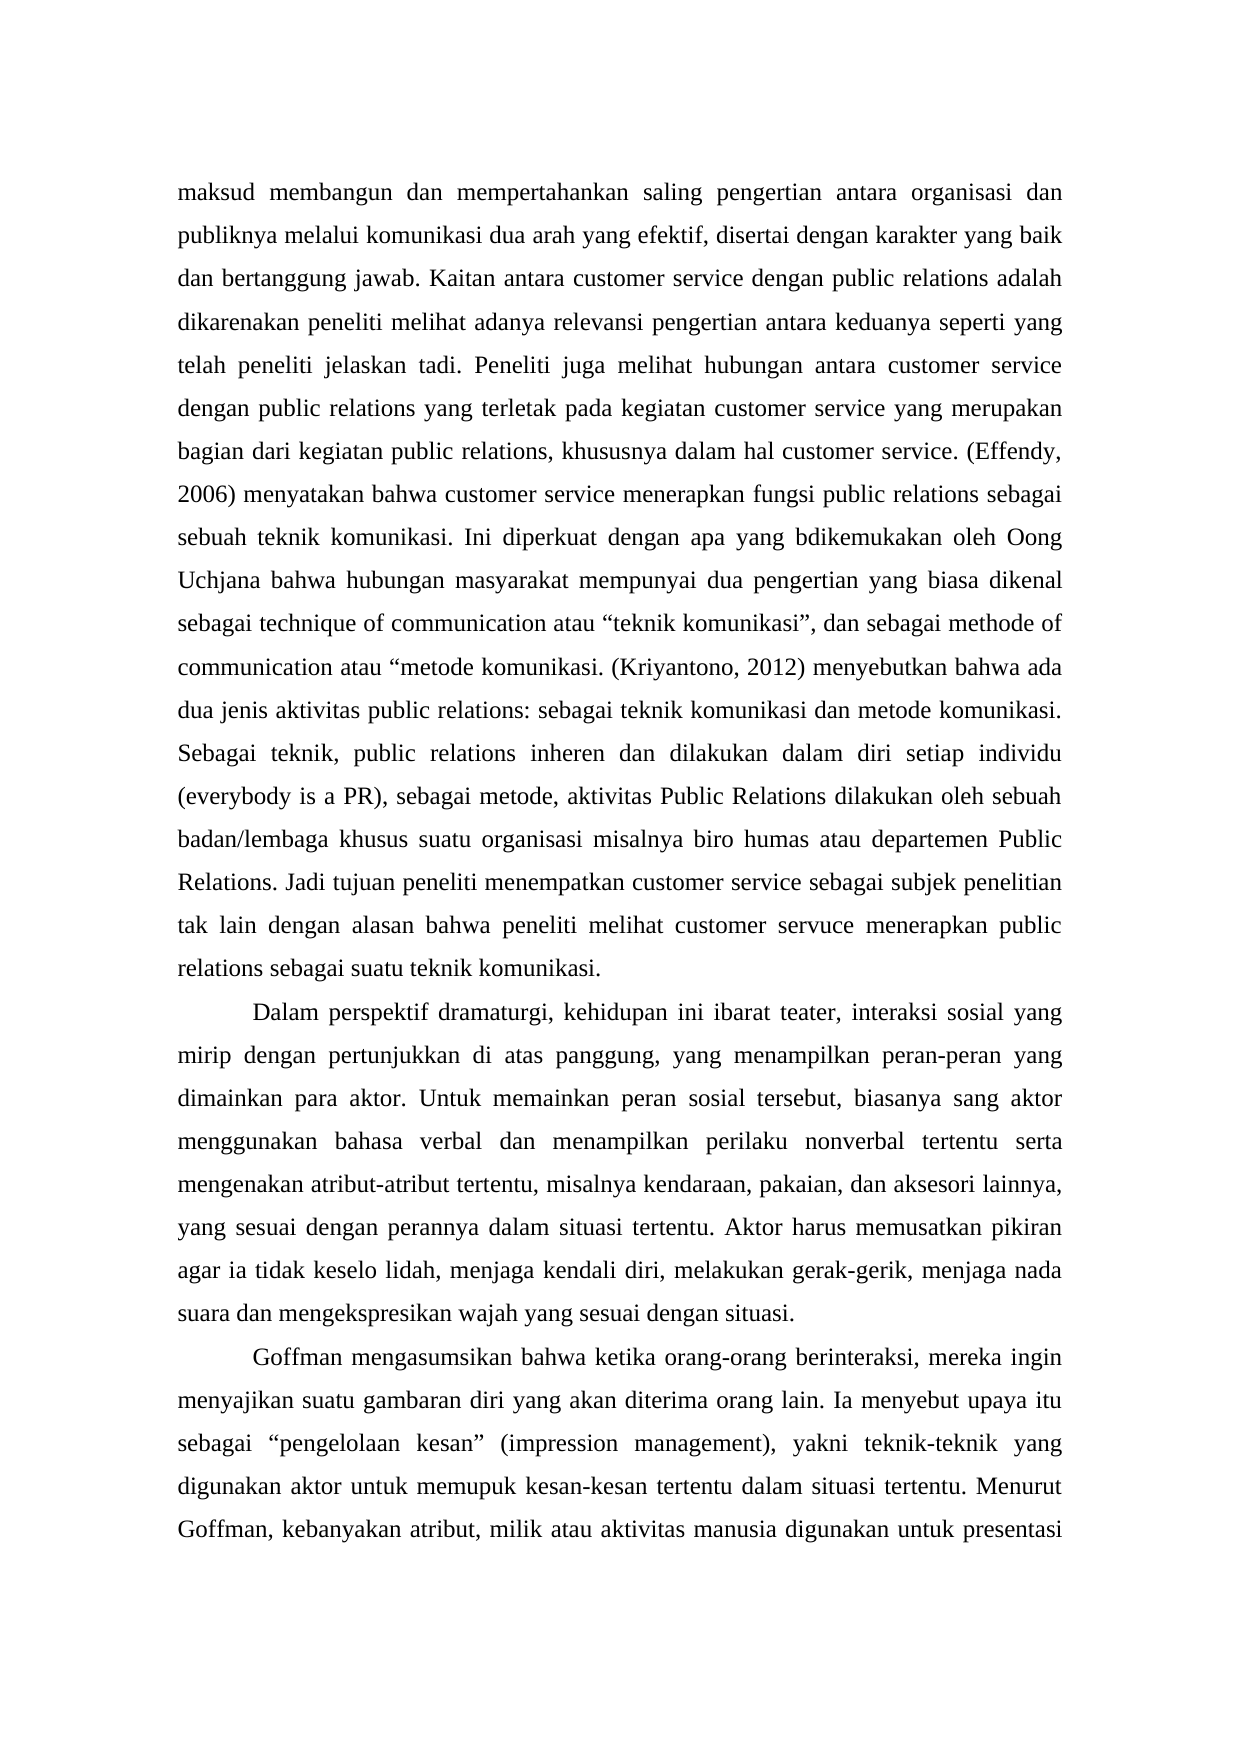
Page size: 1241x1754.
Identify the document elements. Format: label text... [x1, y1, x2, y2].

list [177, 177, 1063, 982]
list Dalam perspektif dramaturgi, kehidupan ini ibarat teater, interaksi sosial yang mirip dengan pertunjukkan di atas panggung, yang menampilkan peran-peran yang dimainkan para aktor. Untuk memainkan peran sosial tersebut, biasanya sang aktor menggunakan bahasa verbal dan menampilkan perilaku nonverbal tertentu serta mengenakan atribut-atribut tertentu, misalnya kendaraan, pakaian, dan aksesori lainnya, yang sesuai dengan perannya dalam situasi tertentu. Aktor harus memusatkan pikiran agar ia tidak keselo lidah, menjaga kendali diri, melakukan gerak-gerik, menjaga nada suara dan mengekspresikan wajah yang sesuai dengan situasi. [177, 997, 1063, 1327]
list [177, 1342, 1063, 1543]
